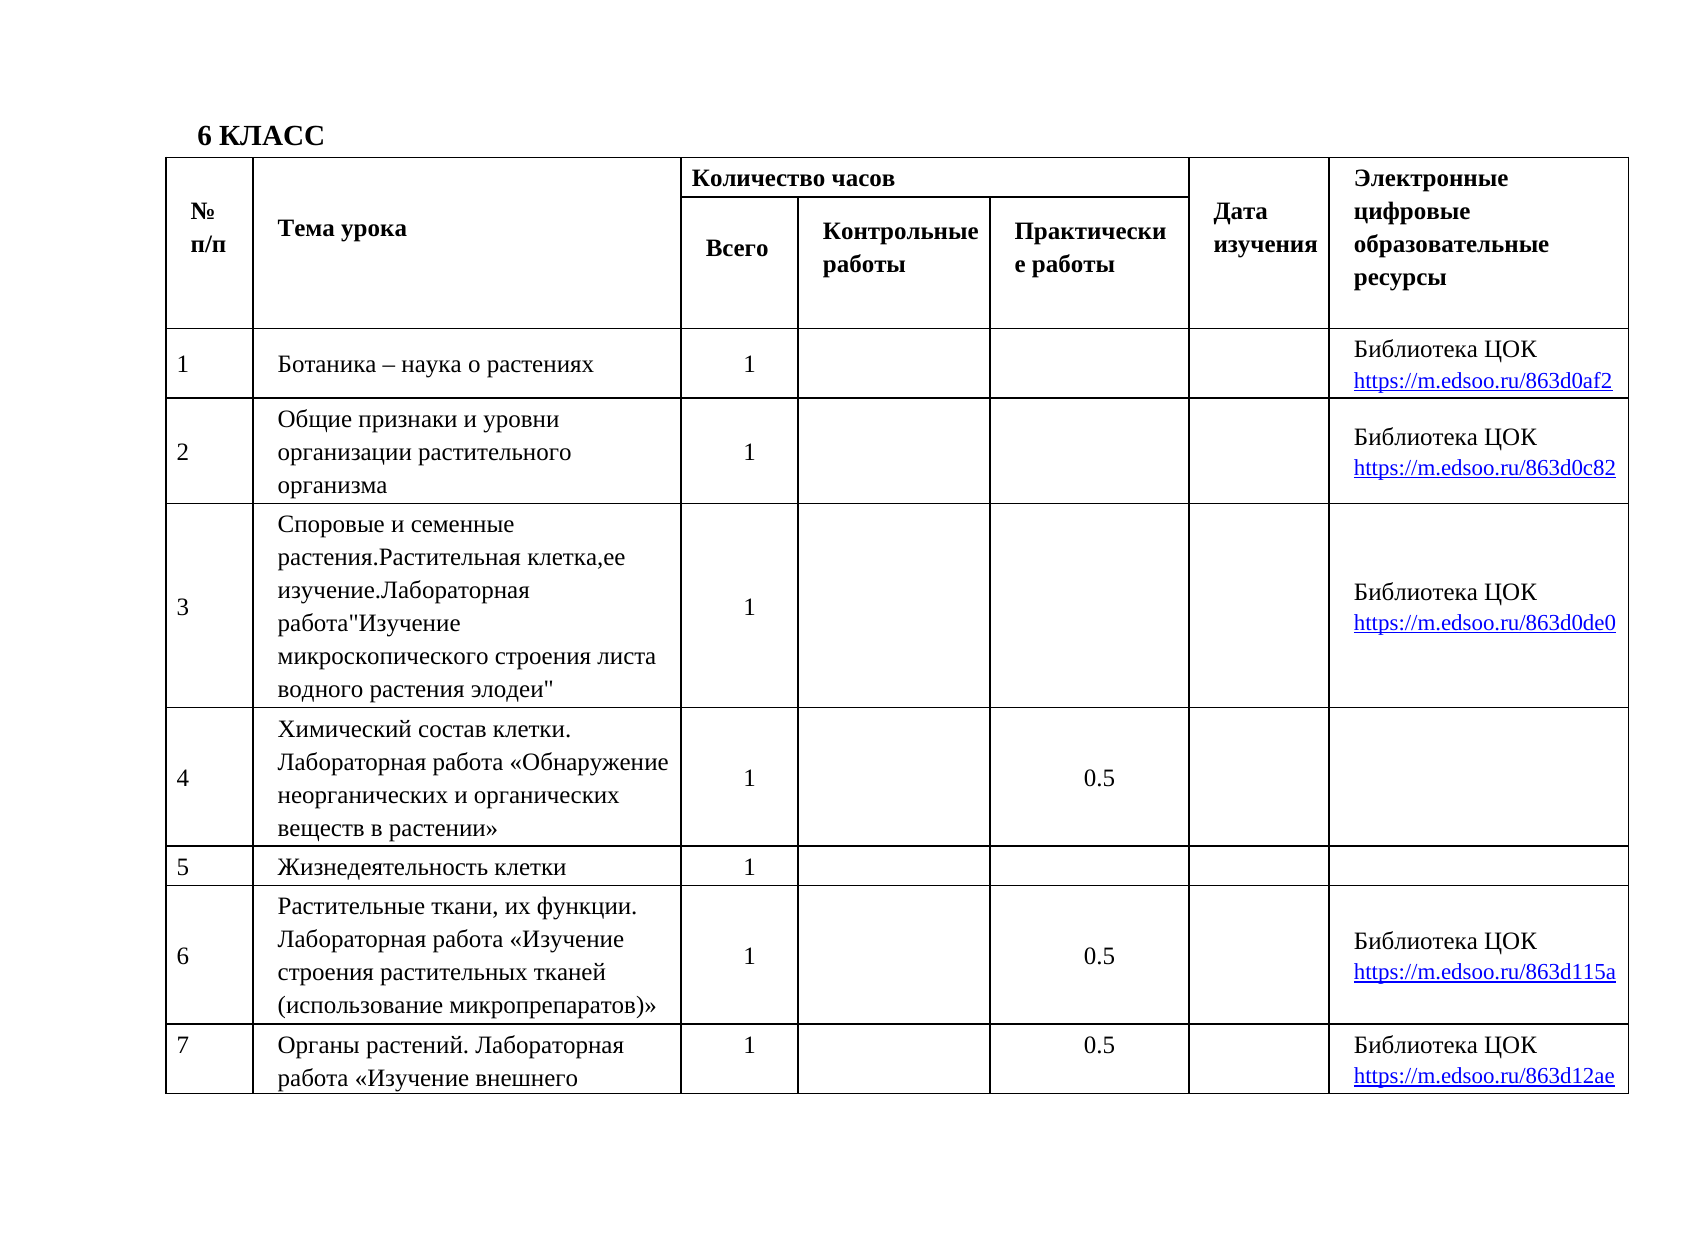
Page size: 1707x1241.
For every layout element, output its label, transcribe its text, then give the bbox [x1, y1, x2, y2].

table_cell [991, 329, 1188, 397]
table_cell Контрольные работы [799, 198, 989, 327]
table_cell 2 [167, 399, 252, 502]
table_cell [1330, 708, 1628, 845]
table_cell 0.5 [991, 1025, 1188, 1093]
table_cell 3 [167, 504, 252, 707]
table_cell 1 [682, 708, 797, 845]
table_cell [1190, 504, 1328, 707]
table_cell Практические работы [991, 198, 1188, 327]
table_cell [799, 886, 989, 1023]
table_cell 1 [682, 1025, 797, 1093]
table_cell 1 [682, 504, 797, 707]
table_cell [991, 504, 1188, 707]
table_cell Всего [682, 198, 797, 327]
table_cell [799, 399, 989, 502]
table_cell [254, 1025, 680, 1093]
table_cell 7 [167, 1025, 252, 1093]
table_cell [799, 708, 989, 845]
table_cell Библиотека ЦОК https://m.edsoo.ru/863d115a [1330, 886, 1628, 1023]
table_cell 1 [682, 329, 797, 397]
table_header Тема урока [254, 158, 680, 327]
table_cell Библиотека ЦОК https://m.edsoo.ru/863d0de0 [1330, 504, 1628, 707]
table_cell Библиотека ЦОК https://m.edsoo.ru/863d0c82 [1330, 399, 1628, 502]
table_cell [1190, 399, 1328, 502]
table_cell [1330, 1025, 1628, 1093]
table_cell 4 [167, 708, 252, 845]
table_cell Споровые и семенные растения.Растительная клетка,ее изучение.Лабораторная работа"Изучение микроскопического строения листа водного растения элодеи" [254, 504, 680, 707]
table_cell [799, 1025, 989, 1093]
table_cell 5 [167, 847, 252, 885]
text 6 КЛАСС [190, 118, 1618, 152]
table_cell 0.5 [991, 708, 1188, 845]
table_cell [991, 399, 1188, 502]
table_cell Библиотека ЦОК https://m.edsoo.ru/863d0af2 [1330, 329, 1628, 397]
table_cell [1190, 329, 1328, 397]
table_cell [1190, 1025, 1328, 1093]
table_cell Ботаника – наука о растениях [254, 329, 680, 397]
table_cell Общие признаки и уровни организации растительного организма [254, 399, 680, 502]
table_cell Растительные ткани, их функции. Лабораторная работа «Изучение строения растительных тканей (использование микропрепаратов)» [254, 886, 680, 1023]
table_cell [1330, 847, 1628, 885]
table_cell [1190, 708, 1328, 845]
table_cell [1190, 886, 1328, 1023]
table_header Количество часов [682, 158, 1188, 196]
table_cell 0.5 [991, 886, 1188, 1023]
table_cell 6 [167, 886, 252, 1023]
table_cell [1190, 847, 1328, 885]
table_header Дата изучения [1190, 158, 1328, 327]
table_cell 1 [682, 886, 797, 1023]
table_cell [991, 847, 1188, 885]
table_cell 1 [167, 329, 252, 397]
table_header № п/п [167, 158, 252, 327]
table_cell Жизнедеятельность клетки [254, 847, 680, 885]
table_cell [799, 329, 989, 397]
table_cell 1 [682, 847, 797, 885]
table_cell 1 [682, 399, 797, 502]
table_cell [799, 847, 989, 885]
table_header Электронные цифровые образовательные ресурсы [1330, 158, 1628, 327]
table_cell Химический состав клетки. Лабораторная работа «Обнаружение неорганических и органических веществ в растении» [254, 708, 680, 845]
table_cell [799, 504, 989, 707]
